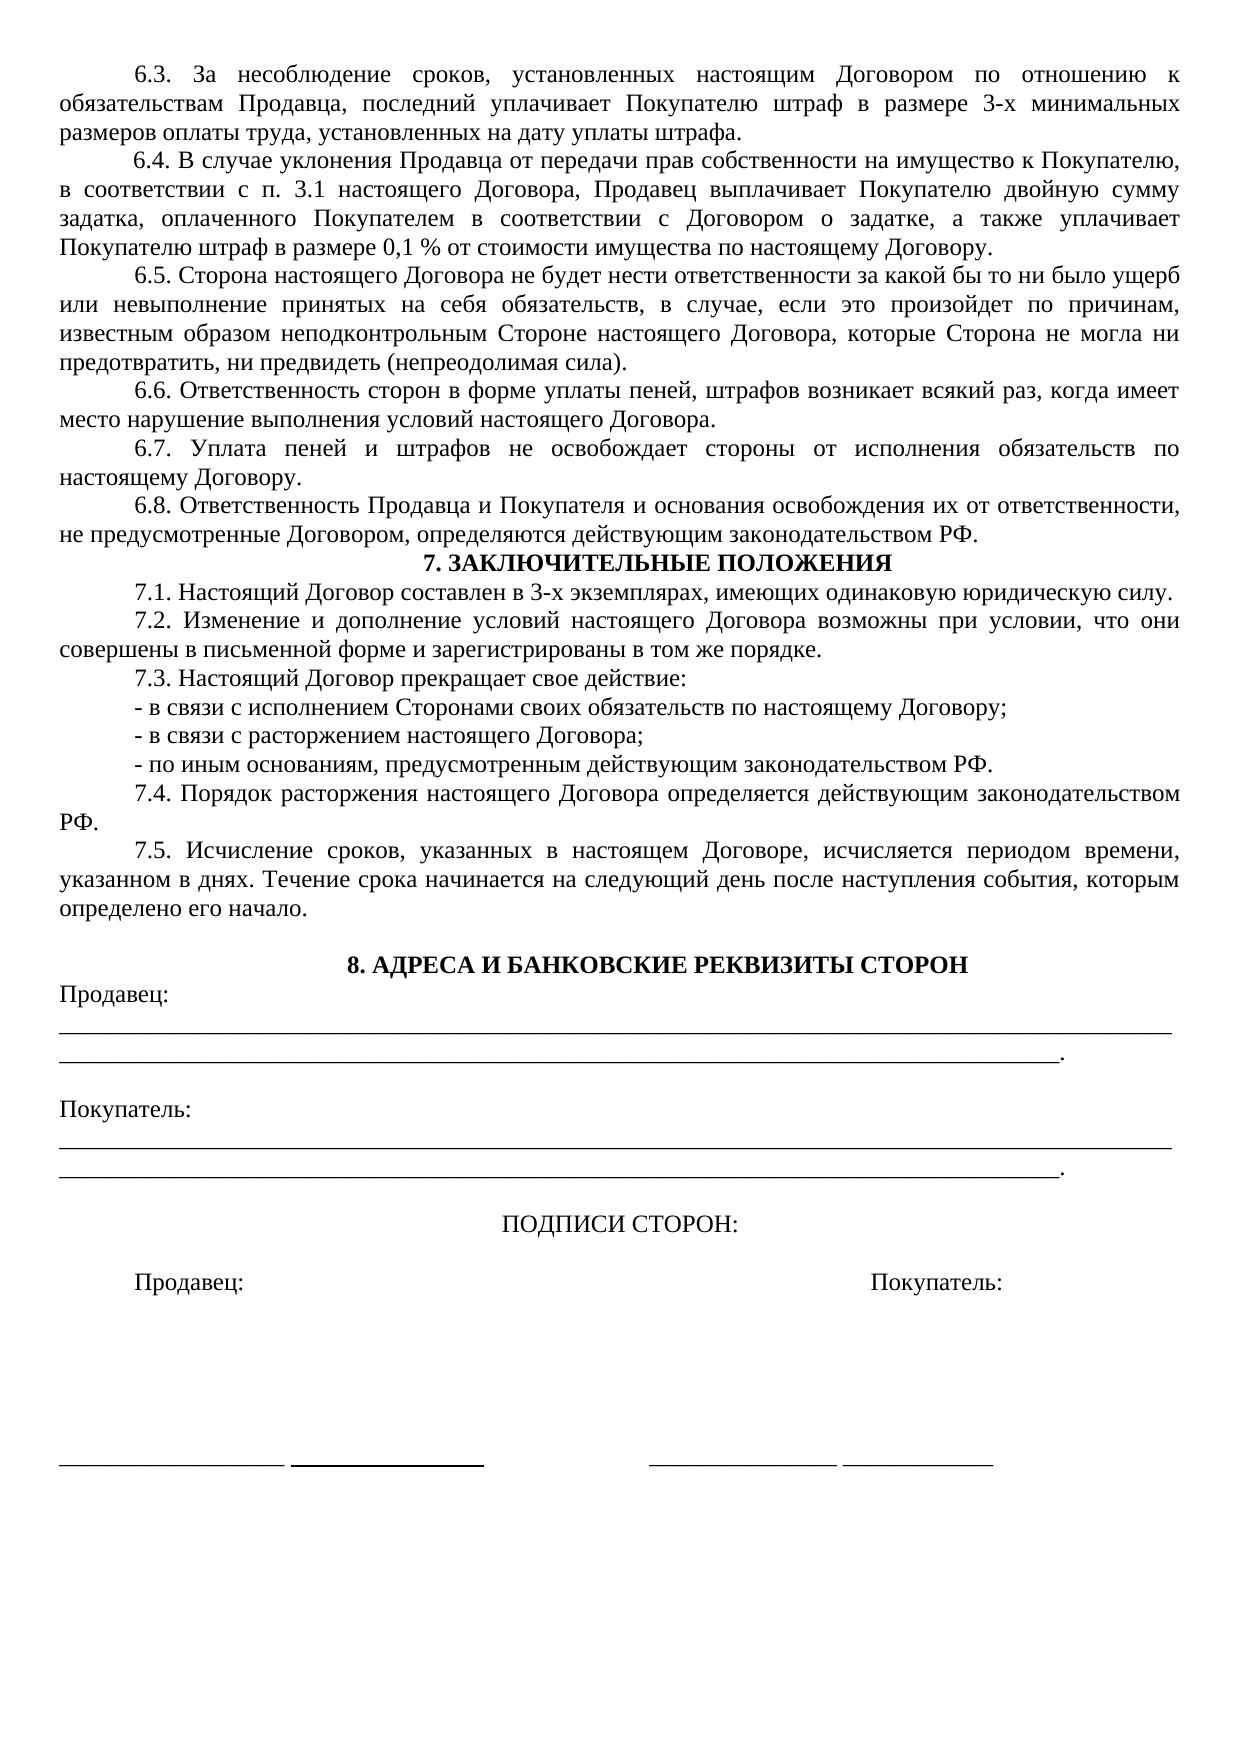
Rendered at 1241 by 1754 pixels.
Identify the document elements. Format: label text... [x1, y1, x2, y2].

text 7.3. Настоящий Договор прекращает свое действие: [59, 663, 1181, 692]
text 7.1. Настоящий Договор составлен в 3-х экземплярах, имеющих одинаковую юридическую силу. [59, 577, 1181, 605]
text 6.7. Уплата пеней и штрафов не освобождает стороны от исполнения обязательств по настоящему Договору. [59, 433, 1181, 490]
text 7. ЗАКЛЮЧИТЕЛЬНЫЕ ПОЛОЖЕНИЯ [59, 548, 1181, 577]
text - по иным основаниям, предусмотренным действующим законодательством РФ. [59, 749, 1181, 778]
text Продавец: [59, 979, 1181, 1008]
text 6.3. За несоблюдение сроков, установленных настоящим Договором по отношению к обязательствам Продавца, последний уплачивает Покупателю штраф в размере 3-х минимальных размеров оплаты труда, установленных на дату уплаты штрафа. [59, 59, 1181, 145]
text - в связи с расторжением настоящего Договора; [59, 720, 1181, 749]
text ПОДПИСИ СТОРОН: [59, 1209, 1181, 1238]
text 6.6. Ответственность сторон в форме уплаты пеней, штрафов возникает всякий раз, когда имеет место нарушение выполнения условий настоящего Договора. [59, 375, 1181, 433]
text 6.8. Ответственность Продавца и Покупателя и основания освобождения их от ответственности, не предусмотренные Договором, определяются действующим законодательством РФ. [59, 490, 1181, 548]
text __________________ _______________ ____________ [59, 1440, 1181, 1469]
text 6.5. Сторона настоящего Договора не будет нести ответственности за какой бы то ни было ущерб или невыполнение принятых на себя обязательств, в случае, если это произойдет по причинам, известным образом неподконтрольным Стороне настоящего Договора, которые Сторона не могла ни предотвратить, ни предвидеть (непреодолимая сила). [59, 260, 1181, 375]
text _________________________________________________________________________________________________________________________________________________________________________. [59, 1008, 1181, 1065]
text Покупатель: _________________________________________________________________________________________________________________________________________________________________________. [59, 1094, 1181, 1180]
text 8. АДРЕСА И БАНКОВСКИЕ РЕКВИЗИТЫ СТОРОН [59, 950, 1181, 979]
text Продавец: Покупатель: [59, 1267, 1181, 1296]
text 7.5. Исчисление сроков, указанных в настоящем Договоре, исчисляется периодом времени, указанном в днях. Течение срока начинается на следующий день после наступления события, которым определено его начало. [59, 835, 1181, 922]
text 7.2. Изменение и дополнение условий настоящего Договора возможны при условии, что они совершены в письменной форме и зарегистрированы в том же порядке. [59, 605, 1181, 663]
text - в связи с исполнением Сторонами своих обязательств по настоящему Договору; [59, 692, 1181, 720]
text 6.4. В случае уклонения Продавца от передачи прав собственности на имущество к Покупателю, в соответствии с п. 3.1 настоящего Договора, Продавец выплачивает Покупателю двойную сумму задатка, оплаченного Покупателем в соответствии с Договором о задатке, а также уплачивает Покупателю штраф в размере 0,1 % от стоимости имущества по настоящему Договору. [59, 145, 1181, 260]
text 7.4. Порядок расторжения настоящего Договора определяется действующим законодательством РФ. [59, 778, 1181, 835]
